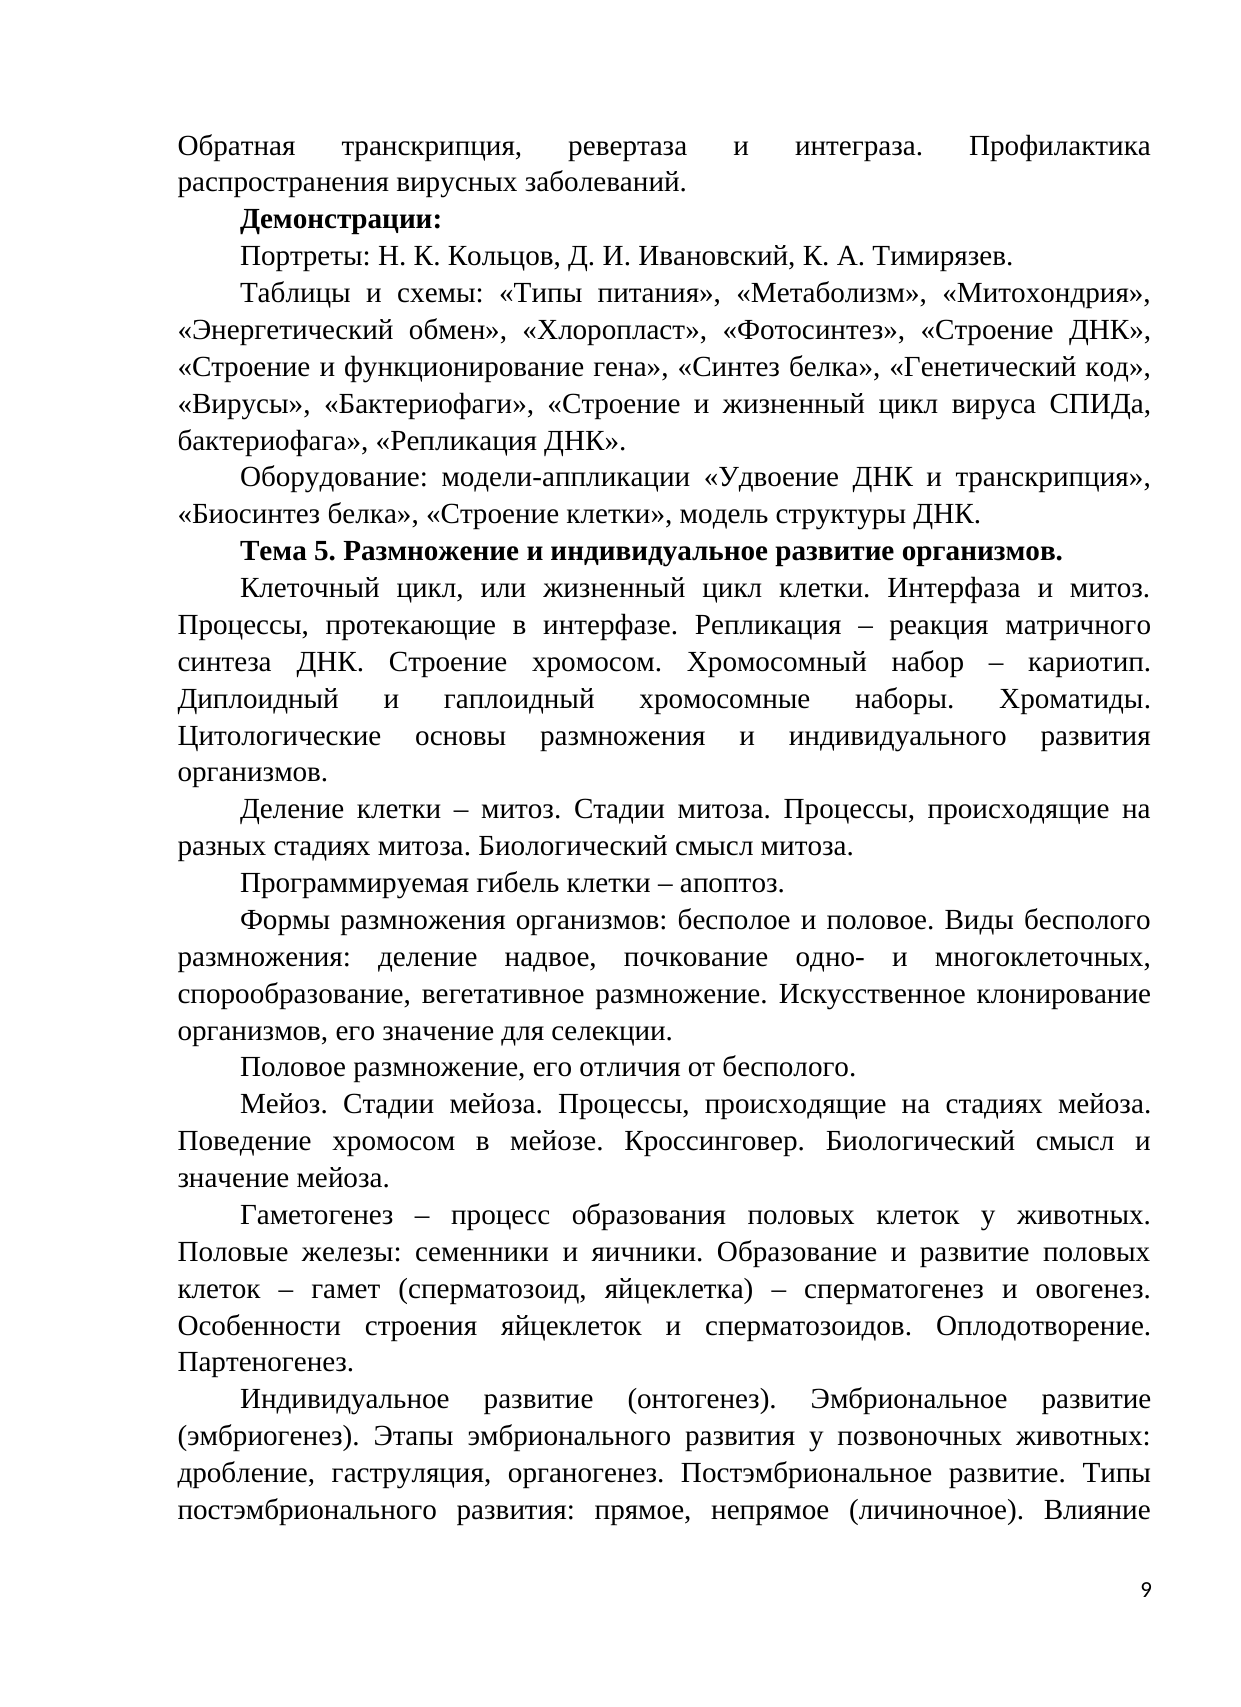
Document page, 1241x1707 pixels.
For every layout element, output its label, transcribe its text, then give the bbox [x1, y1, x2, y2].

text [177, 1381, 1152, 1526]
text Деление клетки – митоз. Стадии митоза. Процессы, происходящие на разных стадиях митоза. Биологический смысл митоза. [177, 791, 1152, 862]
text Таблицы и схемы: «Типы питания», «Метаболизм», «Митохондрия», «Энергетический обмен», «Хлоропласт», «Фотосинтез», «Строение ДНК», «Строение и функционирование гена», «Синтез белка», «Генетический код», «Вирусы», «Бактериофаги», «Строение и жизненный цикл вируса СПИДа, бактериофага», «Репликация ДНК». [177, 275, 1152, 456]
text Программируемая гибель клетки – апоптоз. [177, 865, 1152, 899]
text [177, 128, 1152, 198]
text Гаметогенез – процесс образования половых клеток у животных. Половые железы: семенники и яичники. Образование и развитие половых клеток – гамет (сперматозоид, яйцеклетка) – сперматогенез и овогенез. Особенности строения яйцеклеток и сперматозоидов. Оплодотворение. Партеногенез. [177, 1197, 1152, 1378]
text Тема 5. Размножение и индивидуальное развитие организмов. [177, 533, 1152, 567]
text Мейоз. Стадии мейоза. Процессы, происходящие на стадиях мейоза. Поведение хромосом в мейозе. Кроссинговер. Биологический смысл и значение мейоза. [177, 1086, 1152, 1194]
text Клеточный цикл, или жизненный цикл клетки. Интерфаза и митоз. Процессы, протекающие в интерфазе. Репликация – реакция матричного синтеза ДНК. Строение хромосом. Хромосомный набор – кариотип. Диплоидный и гаплоидный хромосомные наборы. Хроматиды. Цитологические основы размножения и индивидуального развития организмов. [177, 570, 1152, 788]
text Оборудование: модели-аппликации «Удвоение ДНК и транскрипция», «Биосинтез белка», «Строение клетки», модель структуры ДНК. [177, 459, 1152, 530]
text Формы размножения организмов: бесполое и половое. Виды бесполого размножения: деление надвое, почкование одно- и многоклеточных, спорообразование, вегетативное размножение. Искусственное клонирование организмов, его значение для селекции. [177, 902, 1152, 1046]
text Половое размножение, его отличия от бесполого. [177, 1049, 1152, 1083]
text Портреты: Н. К. Кольцов, Д. И. Ивановский, К. А. Тимирязев. [177, 238, 1152, 272]
text Демонстрации: [177, 201, 1152, 235]
